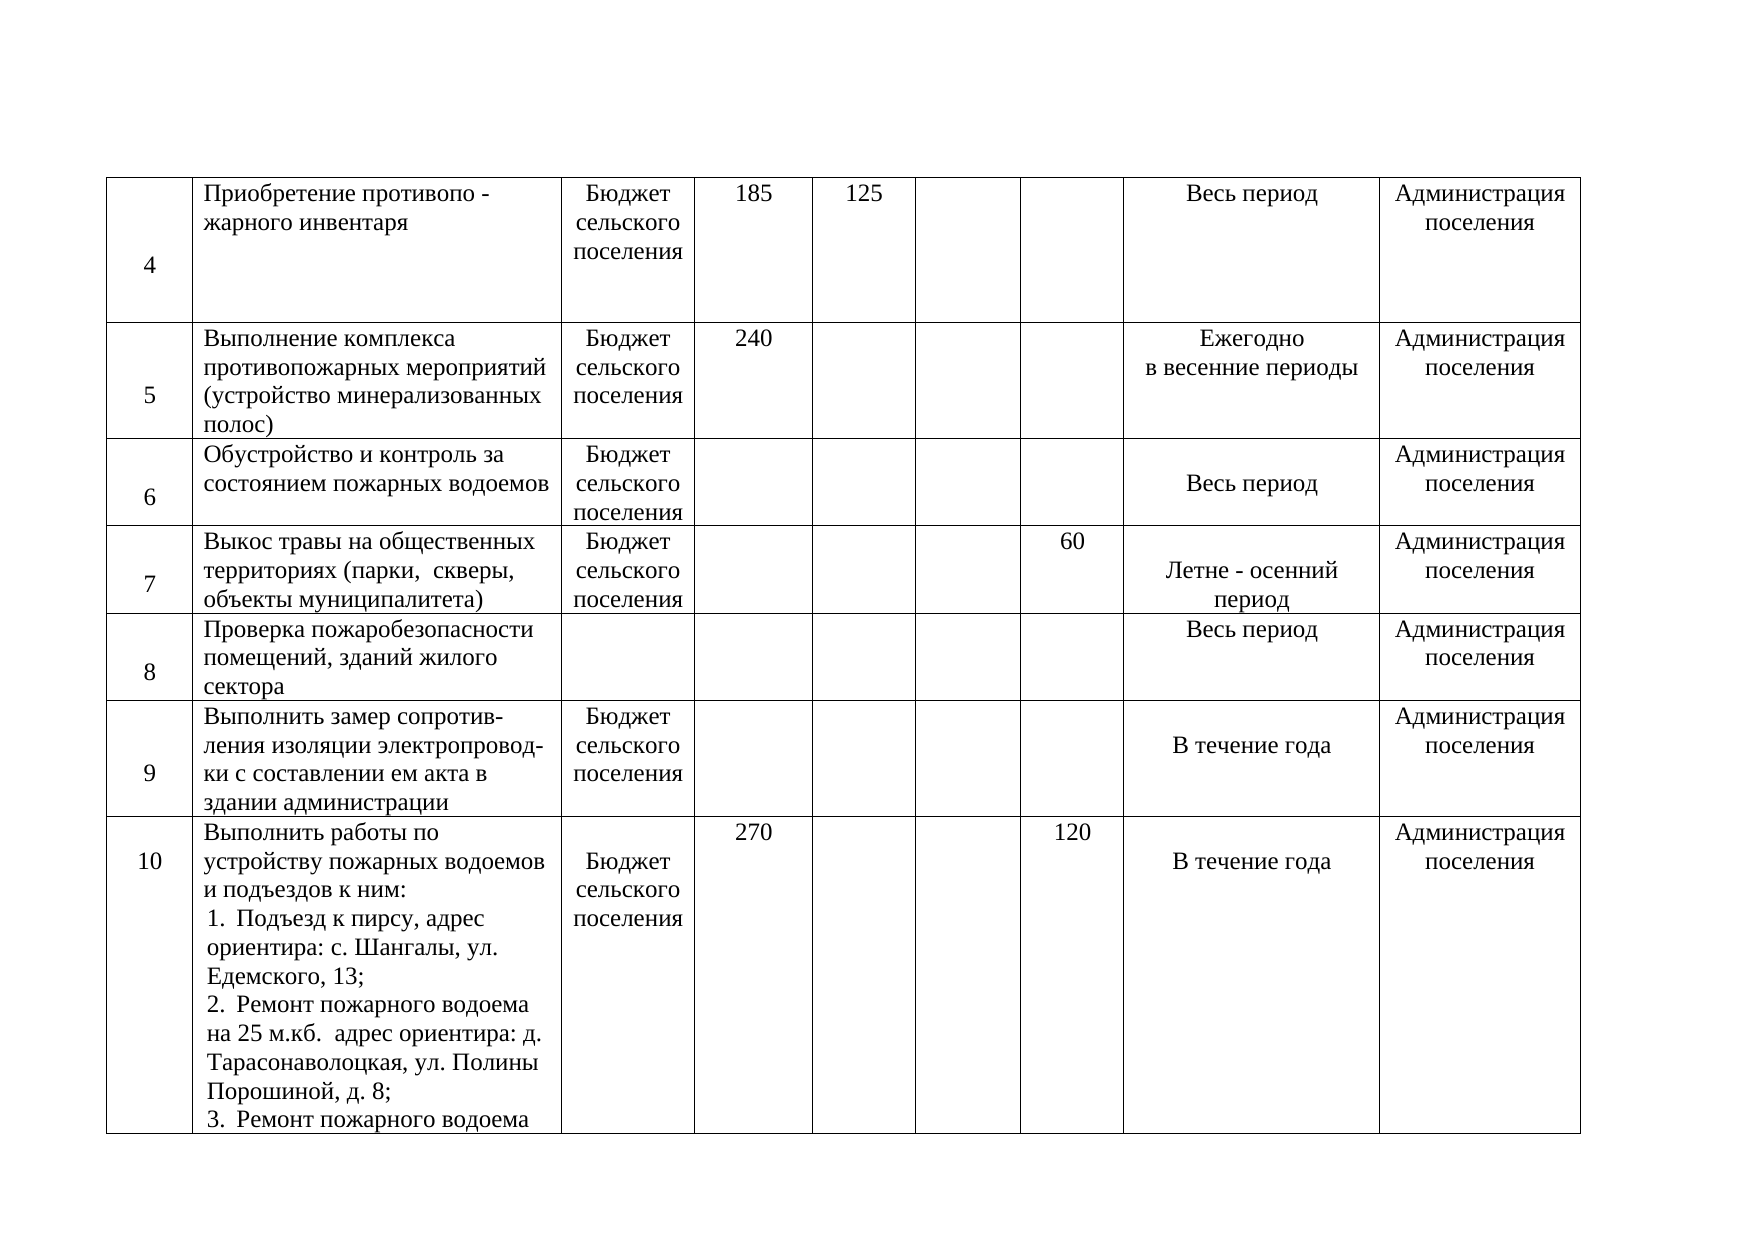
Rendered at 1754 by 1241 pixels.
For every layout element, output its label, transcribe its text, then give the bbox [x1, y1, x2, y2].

table_cell Администрацияпоселения [1380, 526, 1580, 613]
table_cell 185 [695, 178, 812, 322]
table_cell 9 [107, 701, 192, 816]
table_cell 5 [107, 323, 192, 438]
table_cell [916, 526, 1020, 613]
table_cell Весь период [1124, 614, 1379, 700]
table_cell 6 [107, 439, 192, 525]
table_cell [1021, 614, 1123, 700]
table_cell 60 [1021, 526, 1123, 613]
table_cell 240 [695, 323, 812, 438]
table_cell 8 [107, 614, 192, 700]
table_cell [695, 439, 812, 525]
table_cell Бюджет сельского поселения [562, 439, 694, 525]
table_cell Ежегодно в весенние периоды [1124, 323, 1379, 438]
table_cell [1380, 817, 1580, 1133]
table_cell В течение года [1124, 817, 1379, 1133]
table_cell Бюджет сельского поселения [562, 526, 694, 613]
table_cell 125 [813, 178, 915, 322]
table_cell Весь период [1124, 178, 1379, 322]
table_cell [1021, 439, 1123, 525]
table_cell Бюджет сельского поселения [562, 323, 694, 438]
table_cell [695, 526, 812, 613]
table_cell Администрацияпоселения [1380, 439, 1580, 525]
table_cell [916, 701, 1020, 816]
table_cell [695, 701, 812, 816]
table_cell Администрацияпоселения [1380, 323, 1580, 438]
table_cell Бюджет сельского поселения [562, 178, 694, 322]
table_cell 4 [107, 178, 192, 322]
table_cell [562, 817, 694, 1133]
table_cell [193, 817, 561, 1133]
table_cell [916, 323, 1020, 438]
table_cell 10 [107, 817, 192, 1133]
table_cell Администрация поселения [1380, 701, 1580, 816]
table_cell Весь период [1124, 439, 1379, 525]
table_cell Выкос травы на общественных территориях (парки, скверы, объекты муниципалитета) [193, 526, 561, 613]
table_cell 270 [695, 817, 812, 1133]
table_cell [916, 614, 1020, 700]
table_cell [1021, 701, 1123, 816]
table_cell [813, 323, 915, 438]
table_cell [813, 817, 915, 1133]
table_cell [813, 614, 915, 700]
table_cell Летне - осенний период [1124, 526, 1379, 613]
table_cell Выполнение комплекса противопожарных мероприятий (устройство минерализованных полос) [193, 323, 561, 438]
table_cell [916, 817, 1020, 1133]
table_cell 120 [1021, 817, 1123, 1133]
table_cell [813, 526, 915, 613]
table_cell Администрацияпоселения [1380, 178, 1580, 322]
table_cell [1021, 178, 1123, 322]
table_cell Бюджет сельского поселения [562, 701, 694, 816]
table_cell [813, 439, 915, 525]
table_cell Выполнить замер сопротив-ления изоляции электропровод-ки с составлении ем акта в здании администрации [193, 701, 561, 816]
table_cell [916, 439, 1020, 525]
table_cell Приобретение противопо - жарного инвентаря [193, 178, 561, 322]
table_cell [562, 614, 694, 700]
table_cell 7 [107, 526, 192, 613]
table_cell [916, 178, 1020, 322]
table_cell Администрацияпоселения [1380, 614, 1580, 700]
table_cell Проверка пожаробезопасности помещений, зданий жилого сектора [193, 614, 561, 700]
table_cell В течение года [1124, 701, 1379, 816]
table_cell [1021, 323, 1123, 438]
table_cell [695, 614, 812, 700]
table_cell [813, 701, 915, 816]
table_cell Обустройство и контроль за состоянием пожарных водоемов [193, 439, 561, 525]
